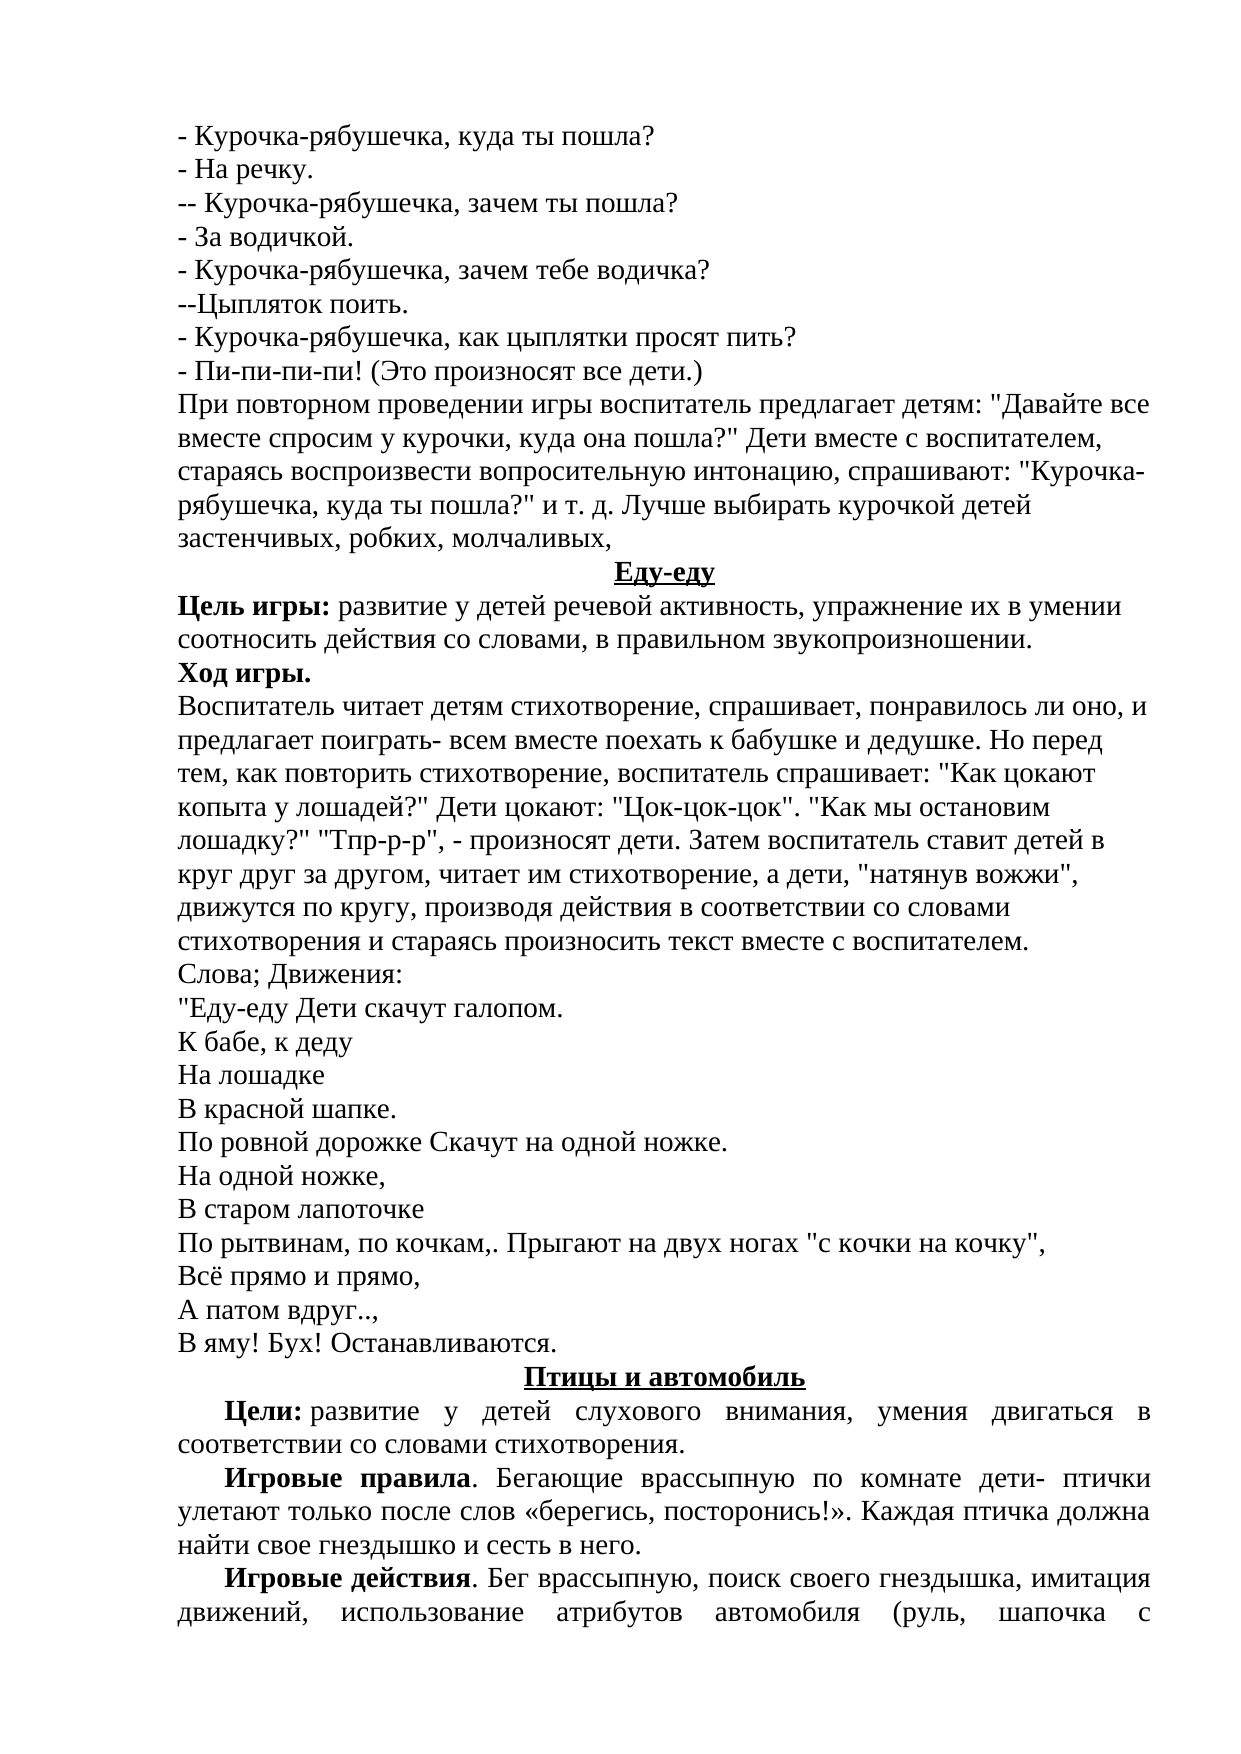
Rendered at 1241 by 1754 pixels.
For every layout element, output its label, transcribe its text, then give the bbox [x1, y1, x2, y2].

text Игровые правила. Бегающие врассыпную по комнате дети- птички улетают только после слов «берегись, посторонись!». Каждая птичка должна найти свое гнездышко и сесть в него. [177, 1460, 1152, 1560]
text Птицы и автомобиль [177, 1359, 1152, 1393]
text - За водичкой. [177, 219, 1152, 252]
text Цели: развитие у детей слухового внимания, умения двигаться в соответствии со словами стихотворения. [177, 1393, 1152, 1460]
text В яму! Бух! Останавливаются. [177, 1326, 1152, 1359]
text "Еду-еду Дети скачут галопом. [177, 990, 1152, 1024]
text --Цыпляток поить. [177, 286, 1152, 319]
text Цель игры: развитие у детей речевой активность, упражнение их в умении соотносить действия со словами, в правильном звукопроизношении. [177, 588, 1152, 655]
text А патом вдруг.., [177, 1292, 1152, 1326]
text Воспитатель читает детям стихотворение, спрашивает, понравилось ли оно, и предлагает поиграть- всем вместе поехать к бабушке и дедушке. Но перед тем, как повторить стихотворение, воспитатель спрашивает: "Как цокают копыта у лошадей?" Дети цокают: "Цок-цок-цок". "Как мы остановим лошадку?" "Тпр-р-р", - произносят дети. Затем воспитатель ставит детей в круг друг за другом, читает им стихотворение, а дети, "натянув вожжи", движутся по кругу, производя действия в соответствии со словами стихотворения и стараясь произносить текст вместе с воспитателем. [177, 688, 1152, 957]
text -- Курочка-рябушечка, зачем ты пошла? [177, 185, 1152, 219]
text В красной шапке. [177, 1091, 1152, 1124]
text Слова; Движения: [177, 957, 1152, 990]
text При повторном проведении игры воспитатель предлагает детям: "Давайте все вместе спросим у курочки, куда она пошла?" Дети вместе с воспитателем, стараясь воспроизвести вопросительную интонацию, спрашивают: "Курочка-рябушечка, куда ты пошла?" и т. д. Лучше выбирать курочкой детей застенчивых, робких, молчаливых, [177, 386, 1152, 554]
text - Курочка-рябушечка, зачем тебе водичка? [177, 252, 1152, 286]
text - Курочка-рябушечка, куда ты пошла? [177, 118, 1152, 152]
text - На речку. [177, 152, 1152, 185]
text - Пи-пи-пи-пи! (Это произносят все дети.) [177, 353, 1152, 386]
text Всё прямо и прямо, [177, 1258, 1152, 1292]
text По рытвинам, по кочкам,. Прыгают на двух ногах "с кочки на кочку", [177, 1225, 1152, 1258]
text Еду-еду [177, 554, 1152, 588]
text В старом лапоточке [177, 1191, 1152, 1225]
text На одной ножке, [177, 1158, 1152, 1191]
text Ход игры. [177, 655, 1152, 688]
text На лошадке [177, 1057, 1152, 1091]
text К бабе, к деду [177, 1024, 1152, 1057]
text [177, 1560, 1152, 1627]
text По ровной дорожке Скачут на одной ножке. [177, 1124, 1152, 1158]
text - Курочка-рябушечка, как цыплятки просят пить? [177, 319, 1152, 353]
